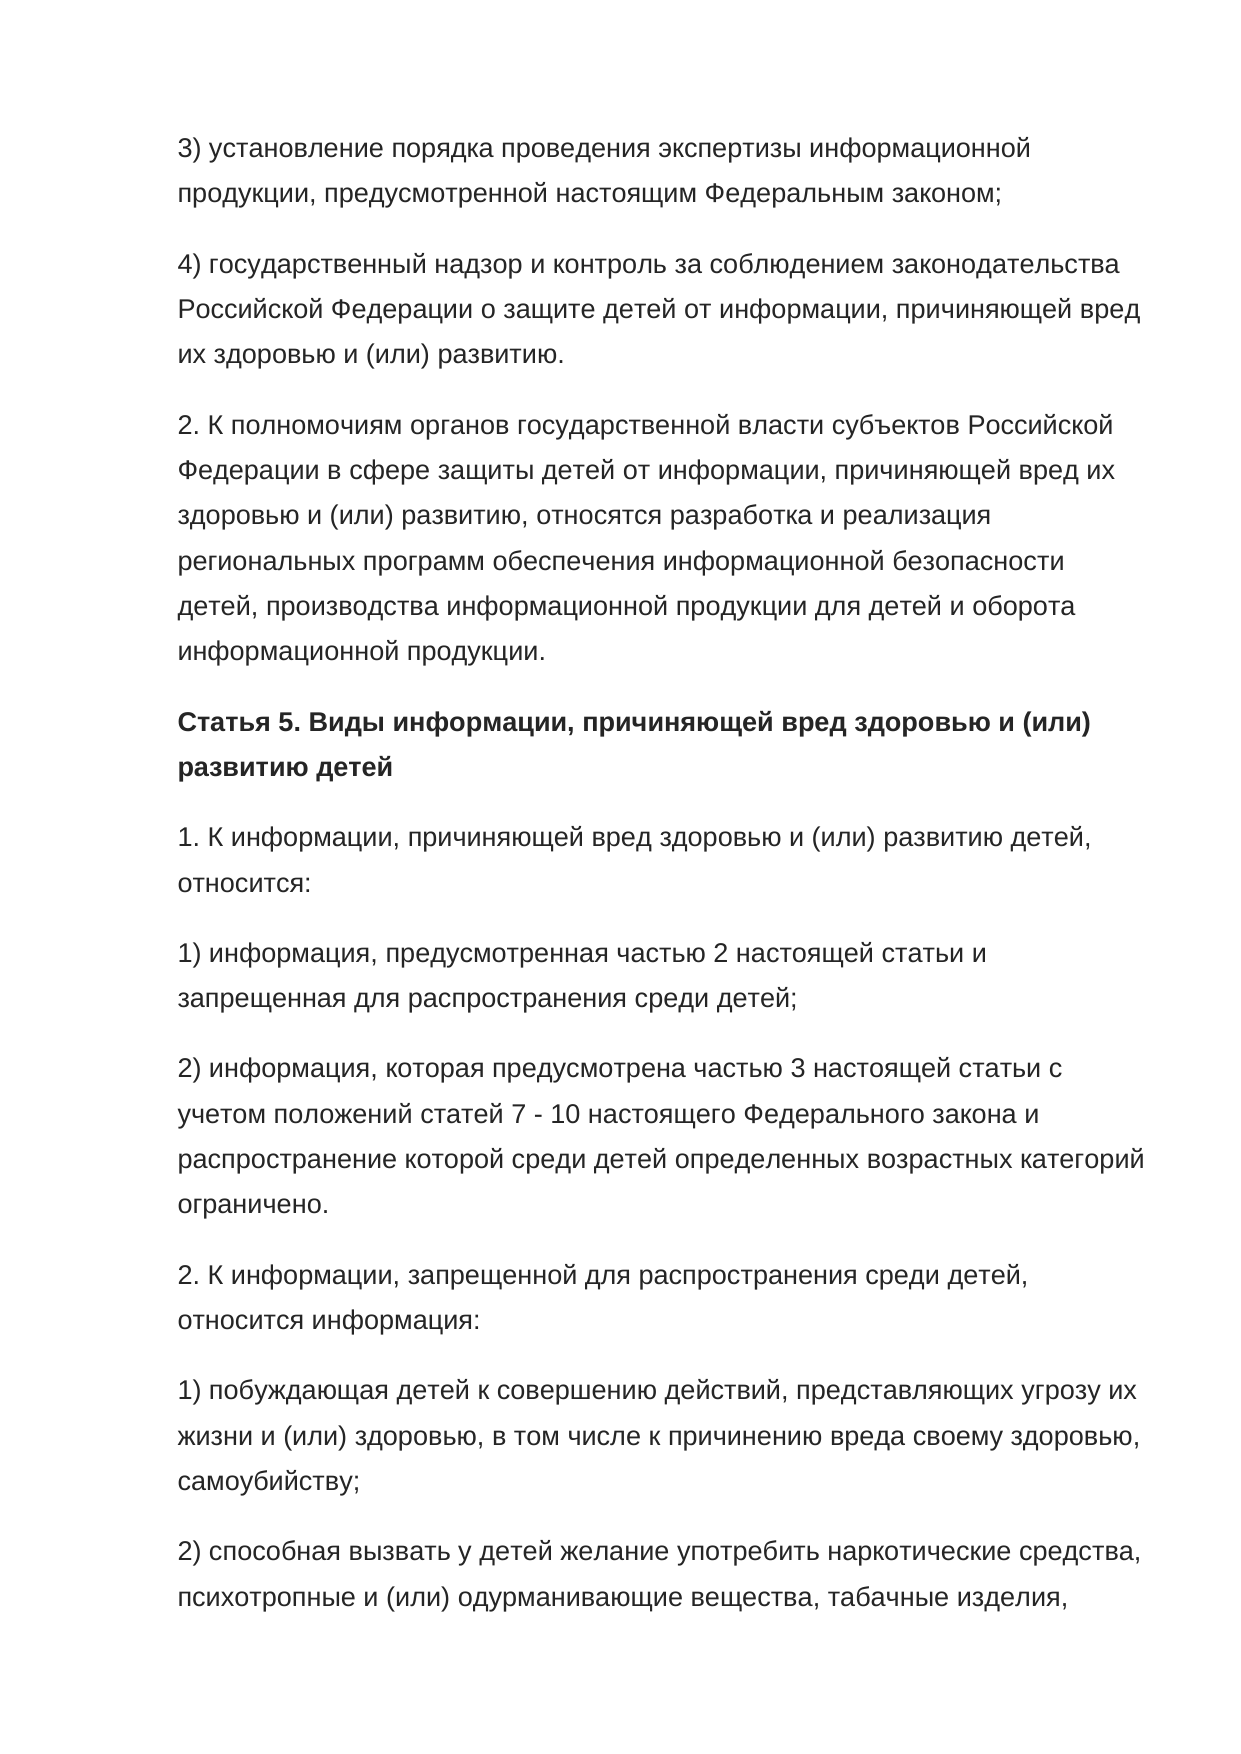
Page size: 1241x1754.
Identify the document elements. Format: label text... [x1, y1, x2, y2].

text 1) информация, предусмотренная частью 2 настоящей статьи и запрещенная для распространения среди детей; [177, 923, 1152, 1013]
text 2) информация, которая предусмотрена частью 3 настоящей статьи с учетом положений статей 7 - 10 настоящего Федерального закона и распространение которой среди детей определенных возрастных категорий ограничено. [177, 1038, 1152, 1220]
text 4) государственный надзор и контроль за соблюдением законодательства Российской Федерации о защите детей от информации, причиняющей вред их здоровью и (или) развитию. [177, 234, 1152, 370]
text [177, 1521, 1152, 1612]
text 2. К полномочиям органов государственной власти субъектов Российской Федерации в сфере защиты детей от информации, причиняющей вред их здоровью и (или) развитию, относятся разработка и реализация региональных программ обеспечения информационной безопасности детей, производства информационной продукции для детей и оборота информационной продукции. [177, 395, 1152, 667]
text 2. К информации, запрещенной для распространения среди детей, относится информация: [177, 1245, 1152, 1335]
text 1) побуждающая детей к совершению действий, представляющих угрозу их жизни и (или) здоровью, в том числе к причинению вреда своему здоровью, самоубийству; [177, 1360, 1152, 1496]
text 3) установление порядка проведения экспертизы информационной продукции, предусмотренной настоящим Федеральным законом; [177, 118, 1152, 209]
text Статья 5. Виды информации, причиняющей вред здоровью и (или) развитию детей [177, 692, 1152, 782]
text 1. К информации, причиняющей вред здоровью и (или) развитию детей, относится: [177, 807, 1152, 898]
